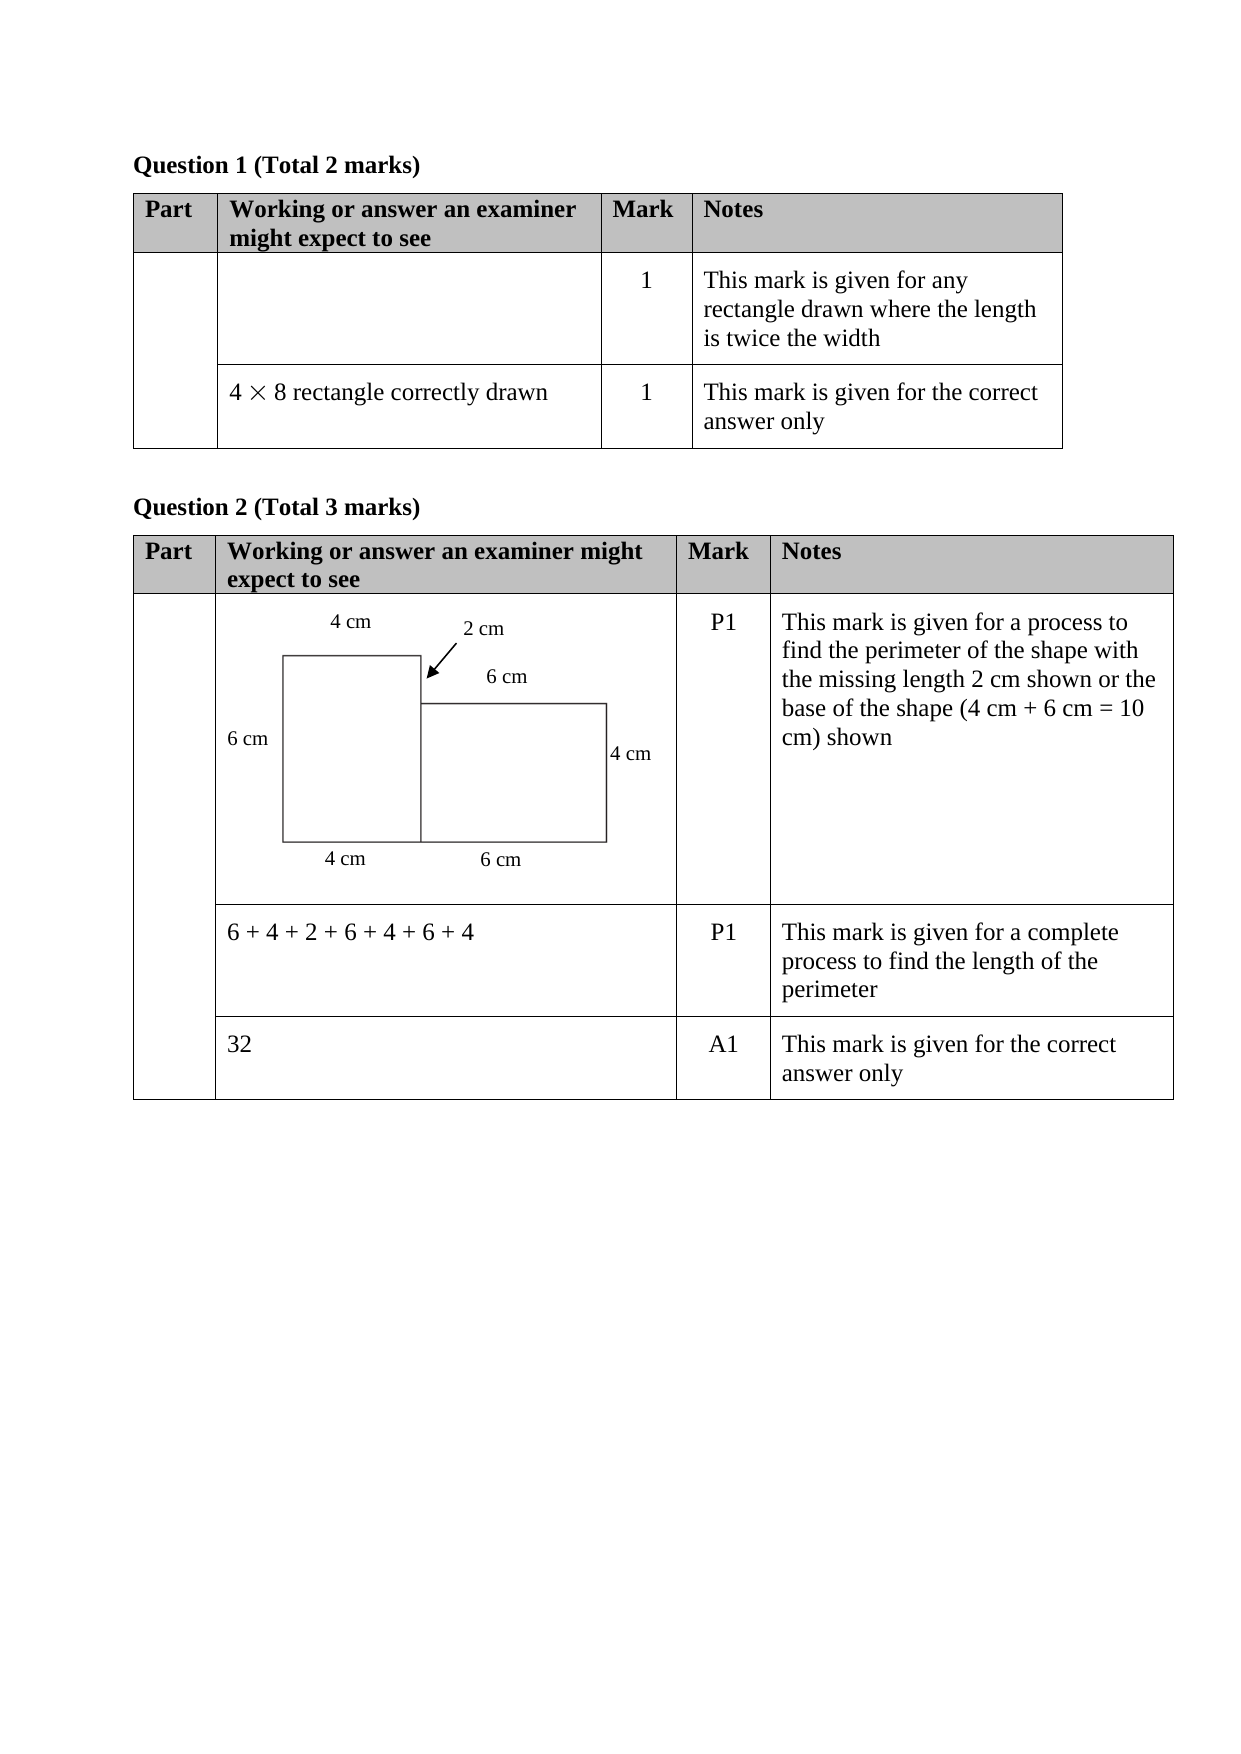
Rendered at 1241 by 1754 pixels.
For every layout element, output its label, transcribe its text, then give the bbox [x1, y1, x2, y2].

table_header Part [134, 536, 215, 593]
table_cell This mark is given for any rectangle drawn where the length is twice the width [693, 253, 1062, 364]
table_cell This mark is given for a process to find the perimeter of the shape with the missing length 2 cm shown or the base of the shape (4 cm + 6 cm = 10 cm) shown [771, 594, 1173, 903]
table_header Part [134, 194, 217, 252]
table_cell 1 [602, 253, 692, 364]
table_header Notes [693, 194, 1062, 252]
table_header Working or answer an examiner might expect to see [216, 536, 676, 593]
table_header Working or answer an examiner might expect to see [218, 194, 601, 252]
text Question 2 (Total 3 marks) [133, 492, 1063, 520]
table_cell [134, 253, 217, 447]
table_cell A1 [677, 1017, 770, 1099]
table_cell [218, 253, 601, 364]
table_cell This mark is given for a complete process to find the length of the perimeter [771, 905, 1173, 1016]
table_cell 1 [602, 365, 692, 447]
table_cell 32 [216, 1017, 676, 1099]
table_cell 6 + 4 + 2 + 6 + 4 + 6 + 4 [216, 905, 676, 1016]
table_header Notes [771, 536, 1173, 593]
table_cell P1 [677, 594, 770, 903]
table_cell 4 8 rectangle correctly drawn [218, 365, 601, 447]
table_cell [216, 594, 676, 903]
table_cell P1 [677, 905, 770, 1016]
table_cell [134, 594, 215, 1099]
text Question 1 (Total 2 marks) [133, 150, 1063, 179]
table_header Mark [602, 194, 692, 252]
table_header Mark [677, 536, 770, 593]
table_cell This mark is given for the correct answer only [693, 365, 1062, 447]
table_cell This mark is given for the correct answer only [771, 1017, 1173, 1099]
